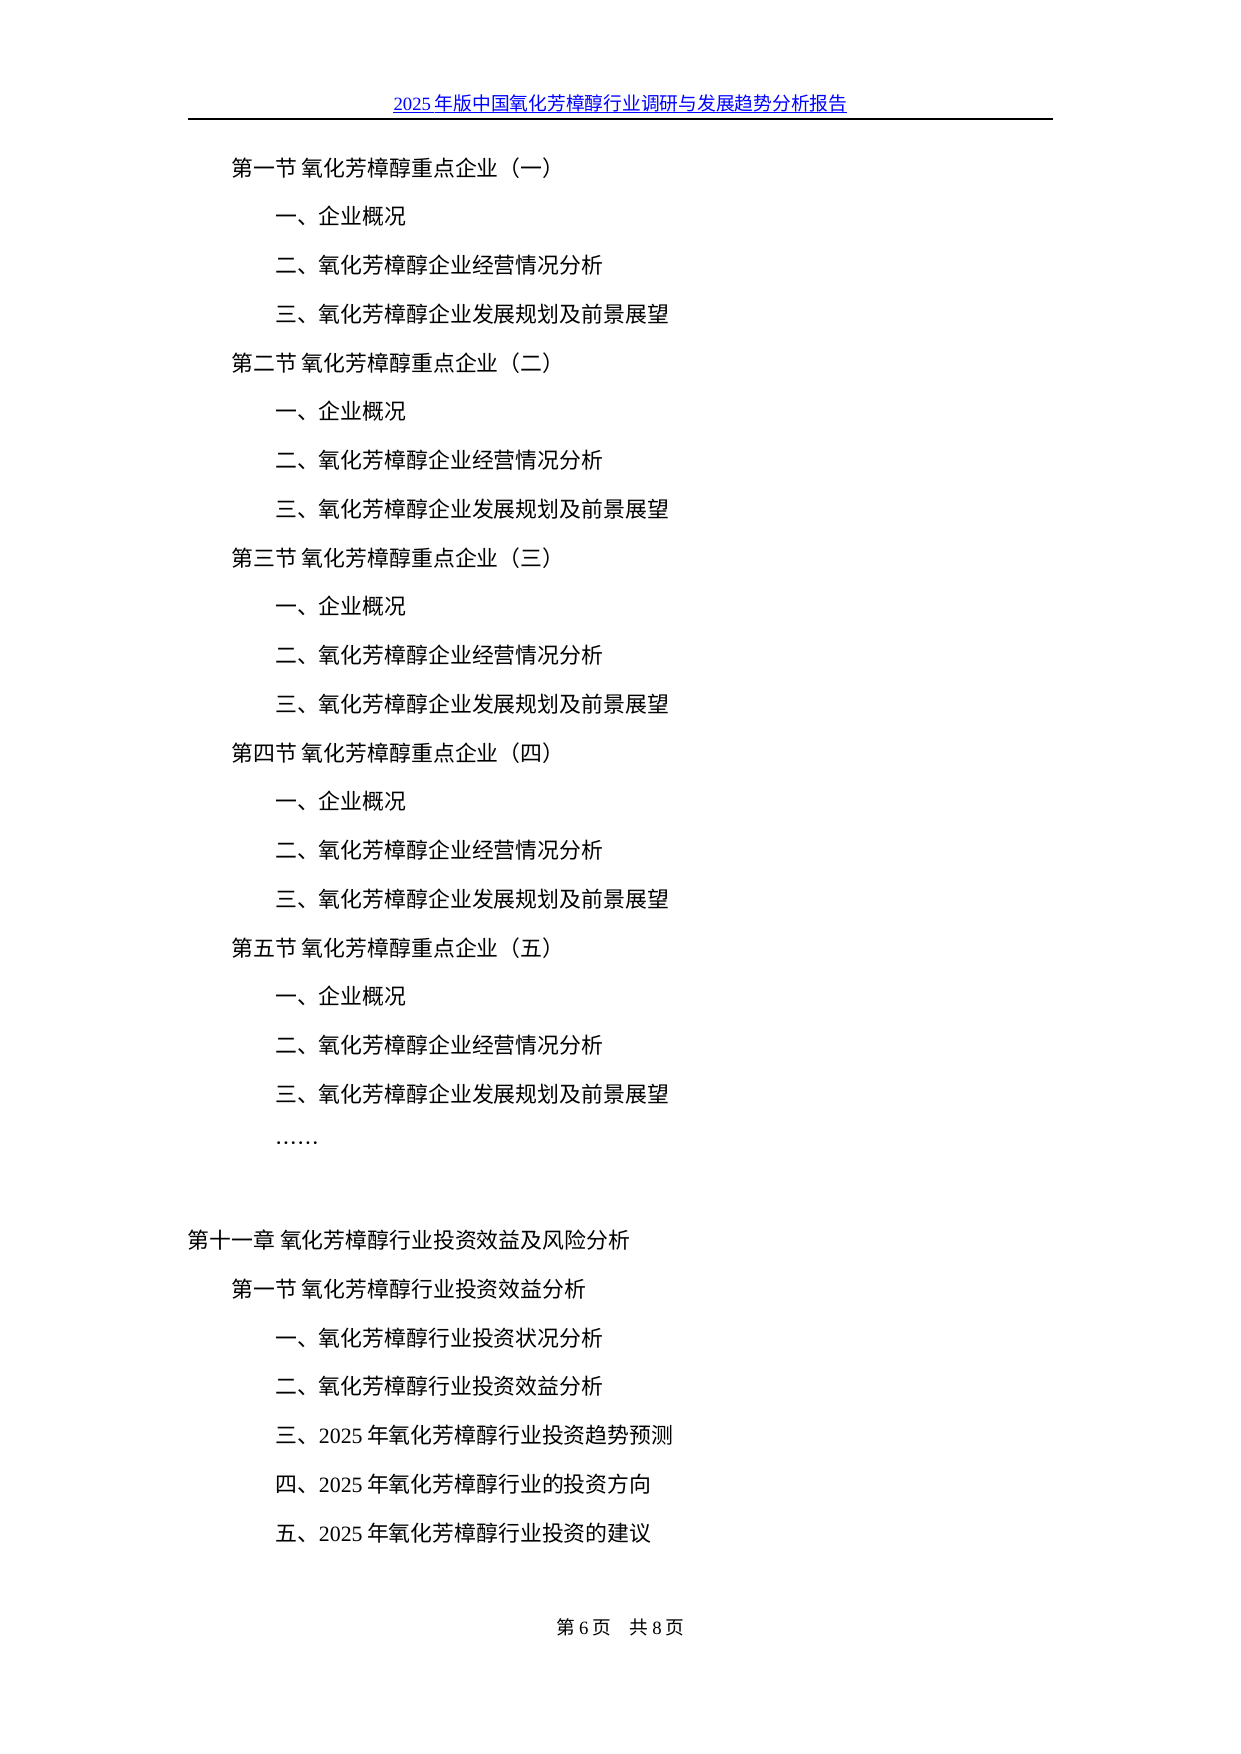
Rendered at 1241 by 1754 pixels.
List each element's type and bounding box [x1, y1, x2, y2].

text [187, 150, 1053, 1548]
